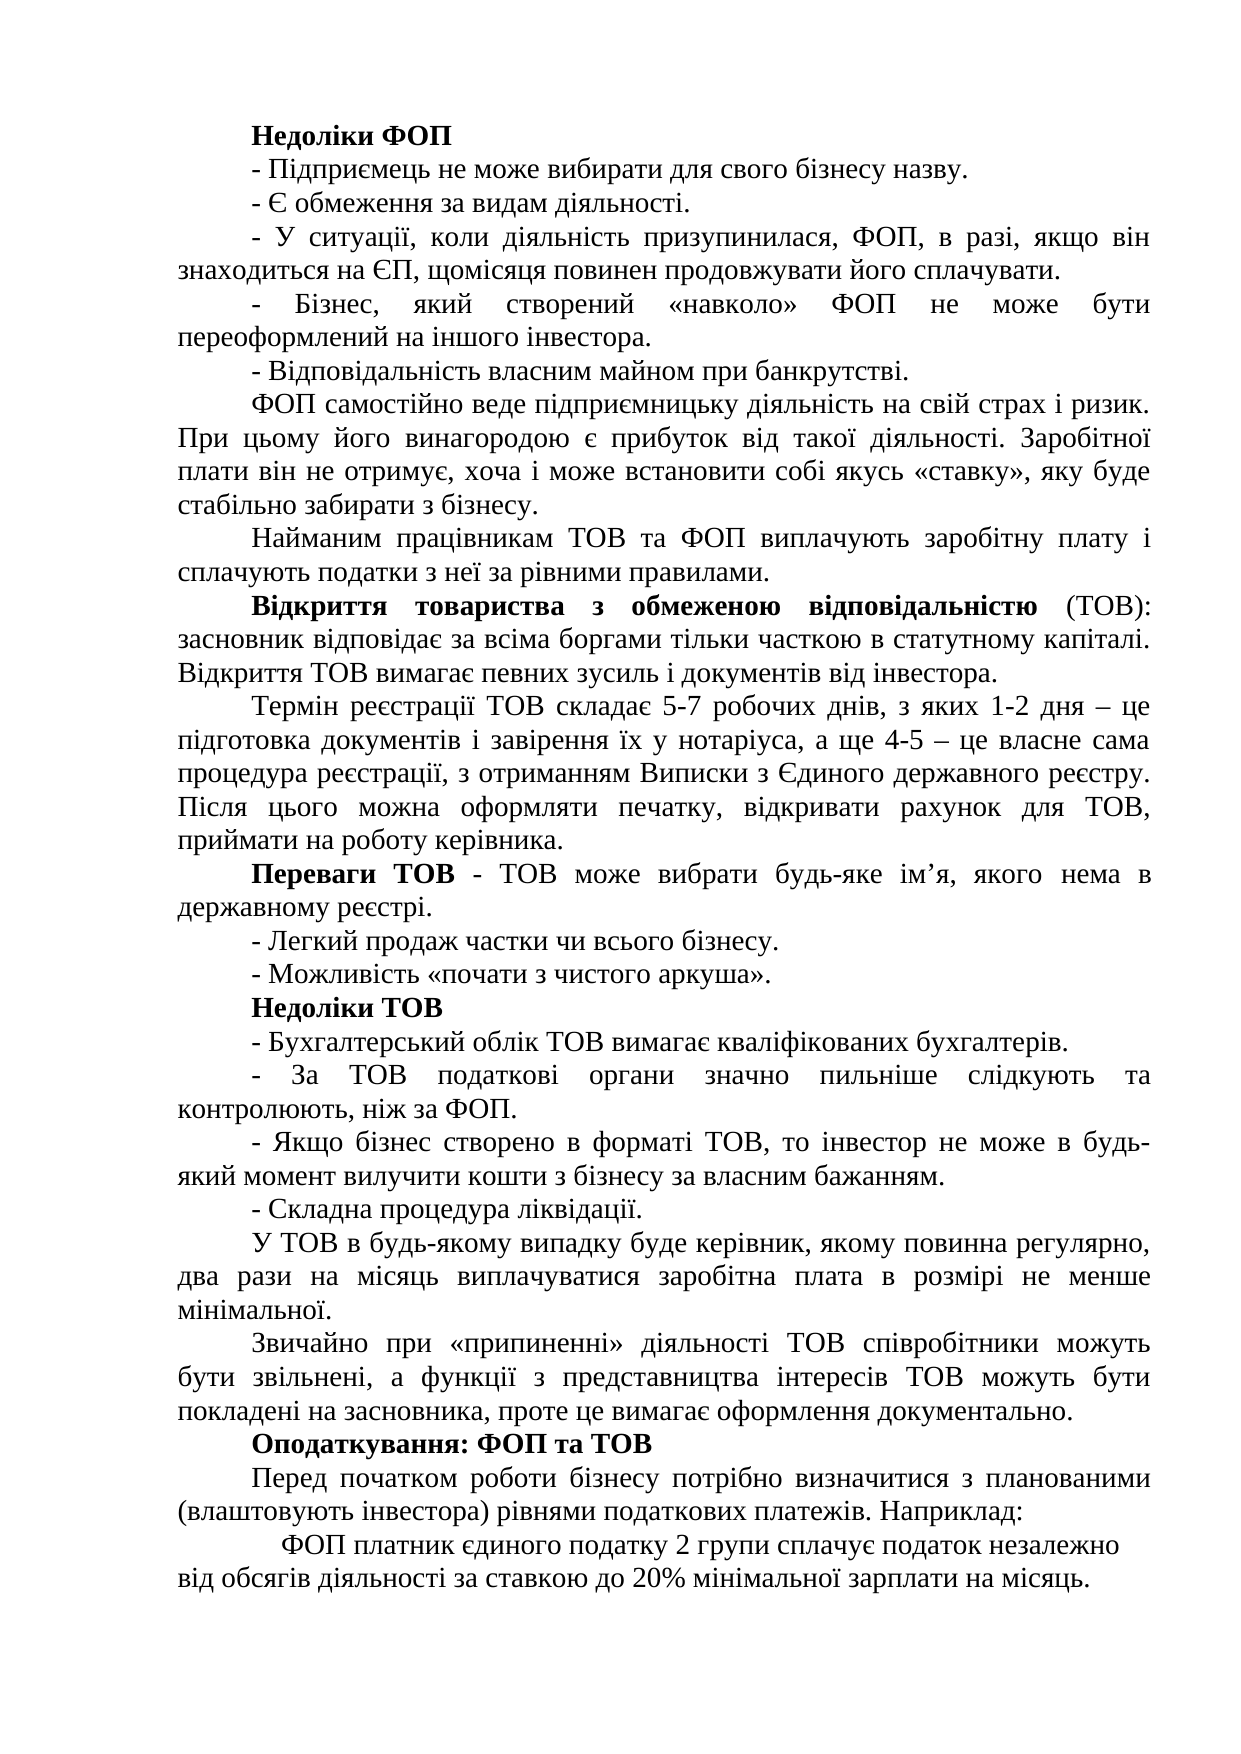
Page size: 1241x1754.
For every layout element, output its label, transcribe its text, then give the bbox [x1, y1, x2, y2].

text - Є обмеження за видам діяльності. [177, 185, 1152, 219]
text Термін реєстрації ТОВ складає 5-7 робочих днів, з яких 1-2 дня – це підготовка документів і завірення їх у нотаріуса, а ще 4-5 – це власне сама процедура реєстрації, з отриманням Виписки з Єдиного державного реєстру. Після цього можна оформляти печатку, відкривати рахунок для ТОВ, приймати на роботу керівника. [177, 688, 1152, 856]
text - Підприємець не може вибирати для свого бізнесу назву. [177, 152, 1152, 185]
text Найманим працівникам ТОВ та ФОП виплачують заробітну плату і сплачують податки з неї за рівними правилами. [177, 521, 1152, 588]
text - Якщо бізнес створено в форматі ТОВ, то інвестор не може в будь-який момент вилучити кошти з бізнесу за власним бажанням. [177, 1124, 1152, 1191]
text У ТОВ в будь-якому випадку буде керівник, якому повинна регулярно, два рази на місяць виплачуватися заробітна плата в розмірі не менше мінімальної. [177, 1225, 1152, 1326]
text Недоліки ФОП [177, 118, 1152, 152]
text - За ТОВ податкові органи значно пильніше слідкують та контролюють, ніж за ФОП. [177, 1057, 1152, 1124]
text - Бізнес, який створений «навколо» ФОП не може бути переоформлений на іншого інвестора. [177, 286, 1152, 353]
text - Легкий продаж частки чи всього бізнесу. [177, 923, 1152, 957]
text Звичайно при «припиненні» діяльності ТОВ співробітники можуть бути звільнені, а функції з представництва інтересів ТОВ можуть бути покладені на засновника, проте це вимагає оформлення документально. [177, 1326, 1152, 1426]
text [177, 1527, 1152, 1594]
text - Бухгалтерський облік ТОВ вимагає кваліфікованих бухгалтерів. [177, 1024, 1152, 1057]
text Переваги ТОВ - ТОВ може вибрати будь-яке ім’я, якого нема в державному реєстрі. [177, 856, 1152, 923]
text - Відповідальність власним майном при банкрутстві. [177, 353, 1152, 386]
text - У ситуації, коли діяльність призупинилася, ФОП, в разі, якщо він знаходиться на ЄП, щомісяця повинен продовжувати його сплачувати. [177, 219, 1152, 286]
text Перед початком роботи бізнесу потрібно визначитися з планованими (влаштовують інвестора) рівнями податкових платежів. Наприклад: [177, 1460, 1152, 1527]
text Оподаткування: ФОП та ТОВ [177, 1426, 1152, 1460]
text - Можливість «почати з чистого аркуша». [177, 957, 1152, 990]
text - Складна процедура ліквідації. [177, 1191, 1152, 1225]
text Недоліки ТОВ [177, 990, 1152, 1024]
text ФОП самостійно веде підприємницьку діяльність на свій страх і ризик. При цьому його винагородою є прибуток від такої діяльності. Заробітної плати він не отримує, хоча і може встановити собі якусь «ставку», яку буде стабільно забирати з бізнесу. [177, 386, 1152, 521]
text Відкриття товариства з обмеженою відповідальністю (ТОВ): засновник відповідає за всіма боргами тільки часткою в статутному капіталі. Відкриття ТОВ вимагає певних зусиль і документів від інвестора. [177, 588, 1152, 688]
